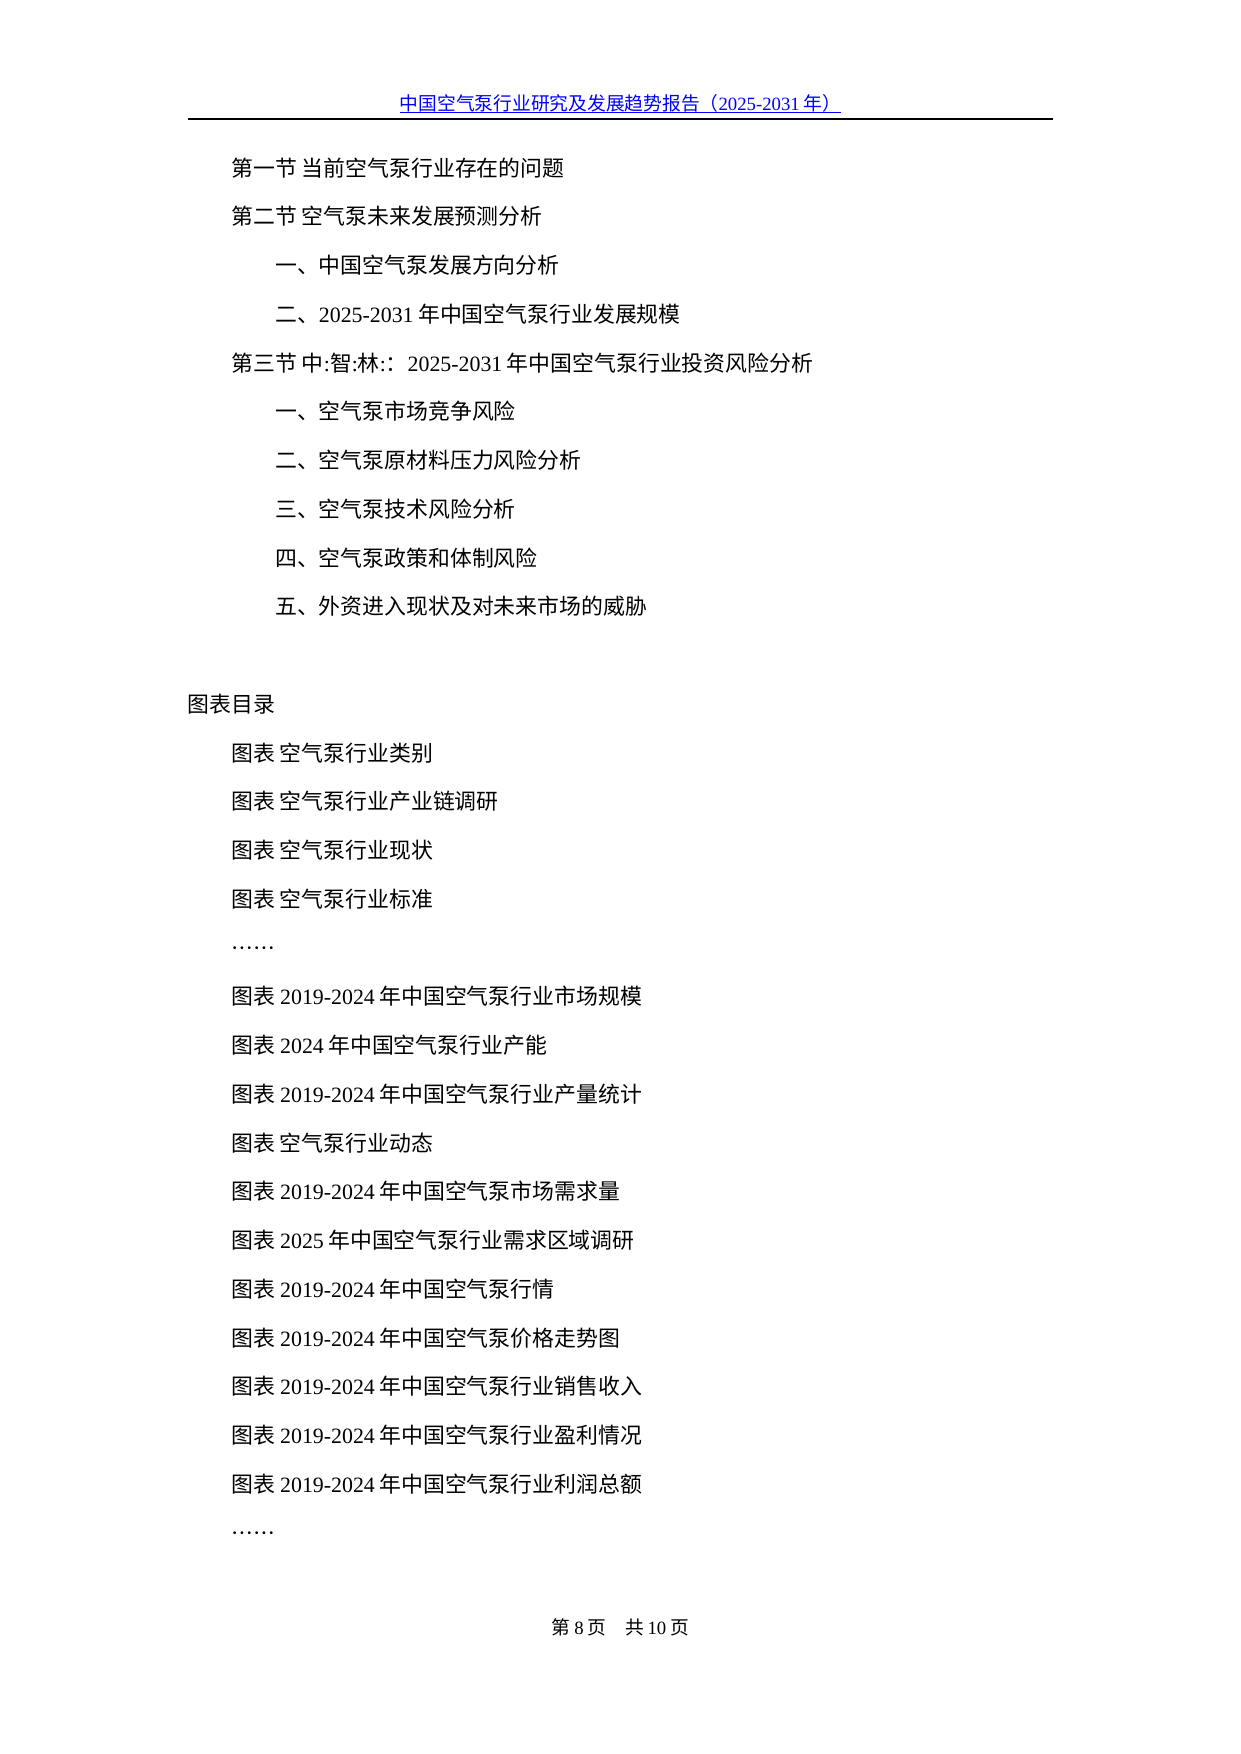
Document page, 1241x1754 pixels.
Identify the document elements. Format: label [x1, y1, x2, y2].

text [187, 150, 1053, 1548]
